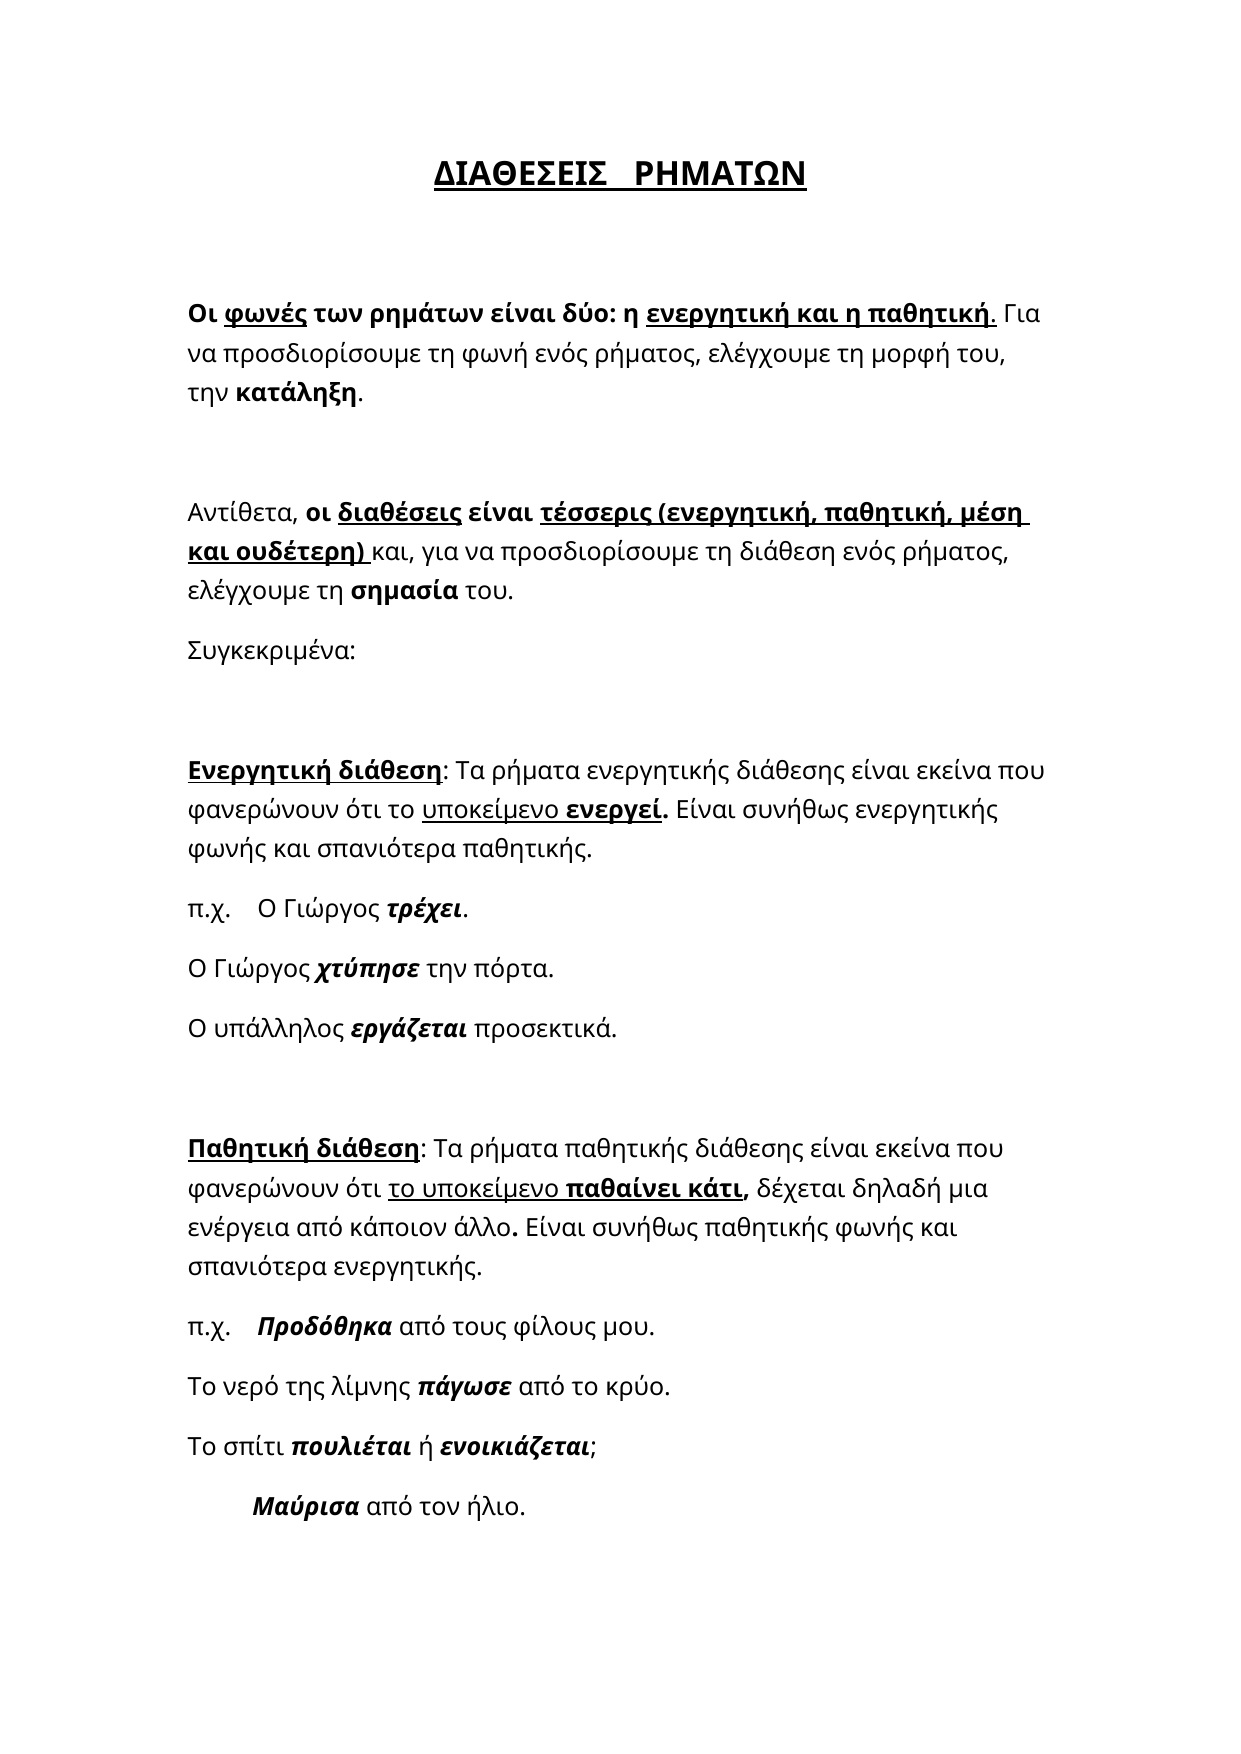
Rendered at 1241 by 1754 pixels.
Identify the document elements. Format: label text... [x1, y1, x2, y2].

text Το νερό της λίμνης πάγωσε από το κρύο. [187, 1368, 1053, 1403]
text Συγκεκριμένα: [187, 633, 1053, 667]
text π.χ. Προδόθηκα από τους φίλους μου. [187, 1308, 1053, 1343]
text ΔΙΑΘΕΣΕΙΣ ΡΗΜΑΤΩΝ [187, 150, 1053, 195]
text π.χ. Ο Γιώργος τρέχει. [187, 891, 1053, 925]
text Οι φωνές των ρημάτων είναι δύο: η ενεργητική και η παθητική. Για να προσδιορίσουμε τη φωνή ενός ρήματος, ελέγχουμε τη μορφή του, την κατάληξη. [187, 296, 1053, 408]
text Αντίθετα, οι διαθέσεις είναι τέσσερις (ενεργητική, παθητική, μέση και ουδέτερη) και, για να προσδιορίσουμε τη διάθεση ενός ρήματος, ελέγχουμε τη σημασία του. [187, 494, 1053, 607]
text Το σπίτι πουλιέται ή ενοικιάζεται; [187, 1428, 1053, 1463]
text Μαύρισα από τον ήλιο. [187, 1488, 1053, 1523]
text Ο Γιώργος χτύπησε την πόρτα. [187, 951, 1053, 985]
text Ο υπάλληλος εργάζεται προσεκτικά. [187, 1011, 1053, 1045]
text Ενεργητική διάθεση: Τα ρήματα ενεργητικής διάθεσης είναι εκείνα που φανερώνουν ότι το υποκείμενο ενεργεί. Είναι συνήθως ενεργητικής φωνής και σπανιότερα παθητικής. [187, 753, 1053, 865]
text Παθητική διάθεση: Τα ρήματα παθητικής διάθεσης είναι εκείνα που φανερώνουν ότι το υποκείμενο παθαίνει κάτι, δέχεται δηλαδή μια ενέργεια από κάποιον άλλο. Είναι συνήθως παθητικής φωνής και σπανιότερα ενεργητικής. [187, 1131, 1053, 1283]
